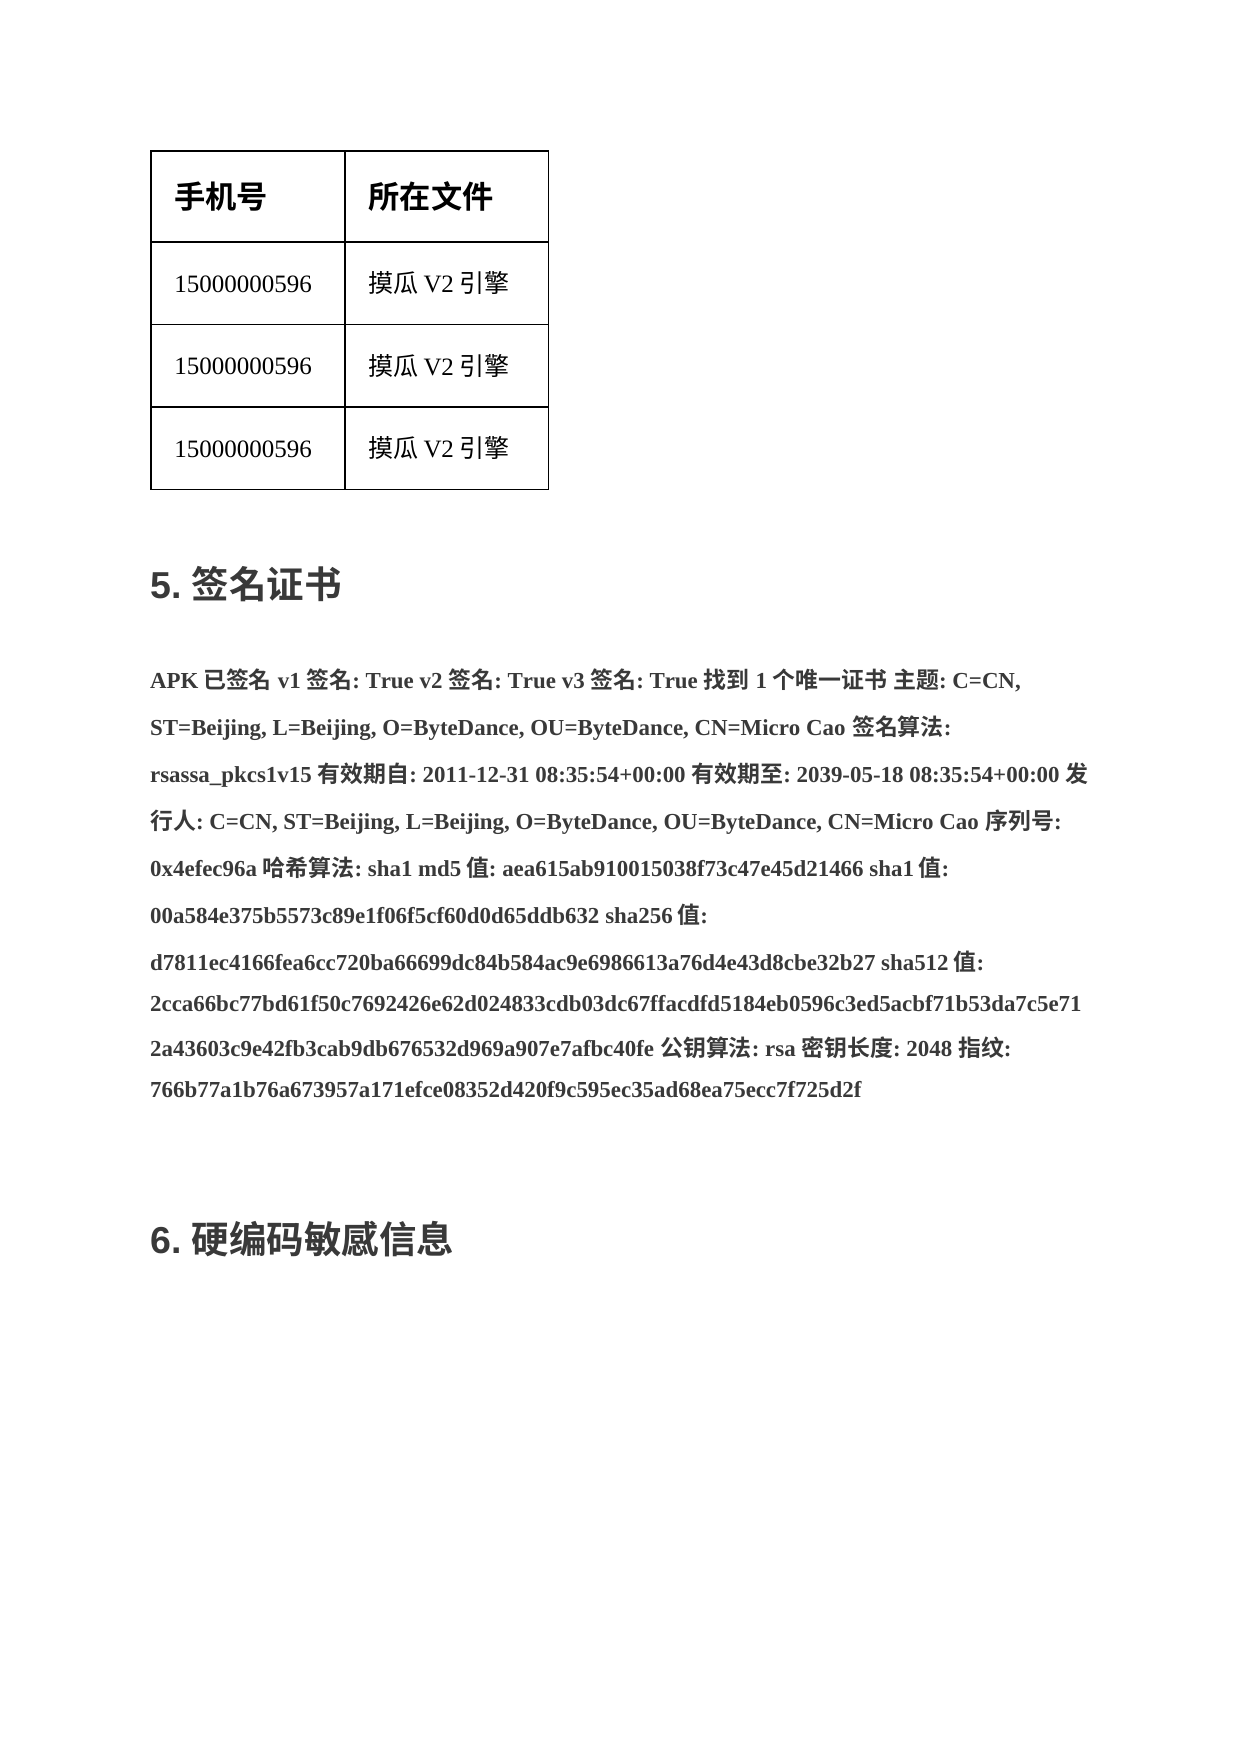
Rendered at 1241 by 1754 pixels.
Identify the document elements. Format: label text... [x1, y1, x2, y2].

table_cell 摸瓜V2引擎 [346, 325, 548, 406]
subtitle 6. 硬编码敏感信息 [150, 1214, 1090, 1265]
table_cell 15000000596 [152, 243, 344, 323]
text APK已签名 v1 签名: True v2 签名: True v3 签名: True 找到 1 个唯一证书 主题: C=CN, ST=Beijing, L=Beijing, O=ByteDance, OU=ByteDance, CN=Micro Cao 签名算法: rsassa_pkcs1v15 有效期自: 2011-12-31 08:35:54+00:00 有效期至: 2039-05-18 08:35:54+00:00 发行人: C=CN, ST=Beijing, L=Beijing, O=ByteDance, OU=ByteDance, CN=Micro Cao 序列号: 0x4efec96a 哈希算法: sha1 md5值: aea615ab910015038f73c47e45d21466 sha1值: 00a584e375b5573c89e1f06f5cf60d0d65ddb632 sha256值: d7811ec4166fea6cc720ba66699dc84b584ac9e6986613a76d4e43d8cbe32b27 sha512值: 2cca66bc77bd61f50c7692426e62d024833cdb03dc67ffacdfd5184eb0596c3ed5acbf71b53da7c5e712a43603c9e42fb3cab9db676532d969a907e7afbc40fe 公钥算法: rsa 密钥长度: 2048 指纹: 766b77a1b76a673957a171efce08352d420f9c595ec35ad68ea75ecc7f725d2f [150, 664, 1090, 1103]
subtitle 5. 签名证书 [150, 559, 1090, 610]
table_cell 摸瓜V2引擎 [346, 243, 548, 323]
table_header 所在文件 [346, 152, 548, 241]
table_cell 摸瓜V2引擎 [346, 408, 548, 488]
table_header 手机号 [152, 152, 344, 241]
table_cell 15000000596 [152, 408, 344, 488]
table_cell 15000000596 [152, 325, 344, 406]
